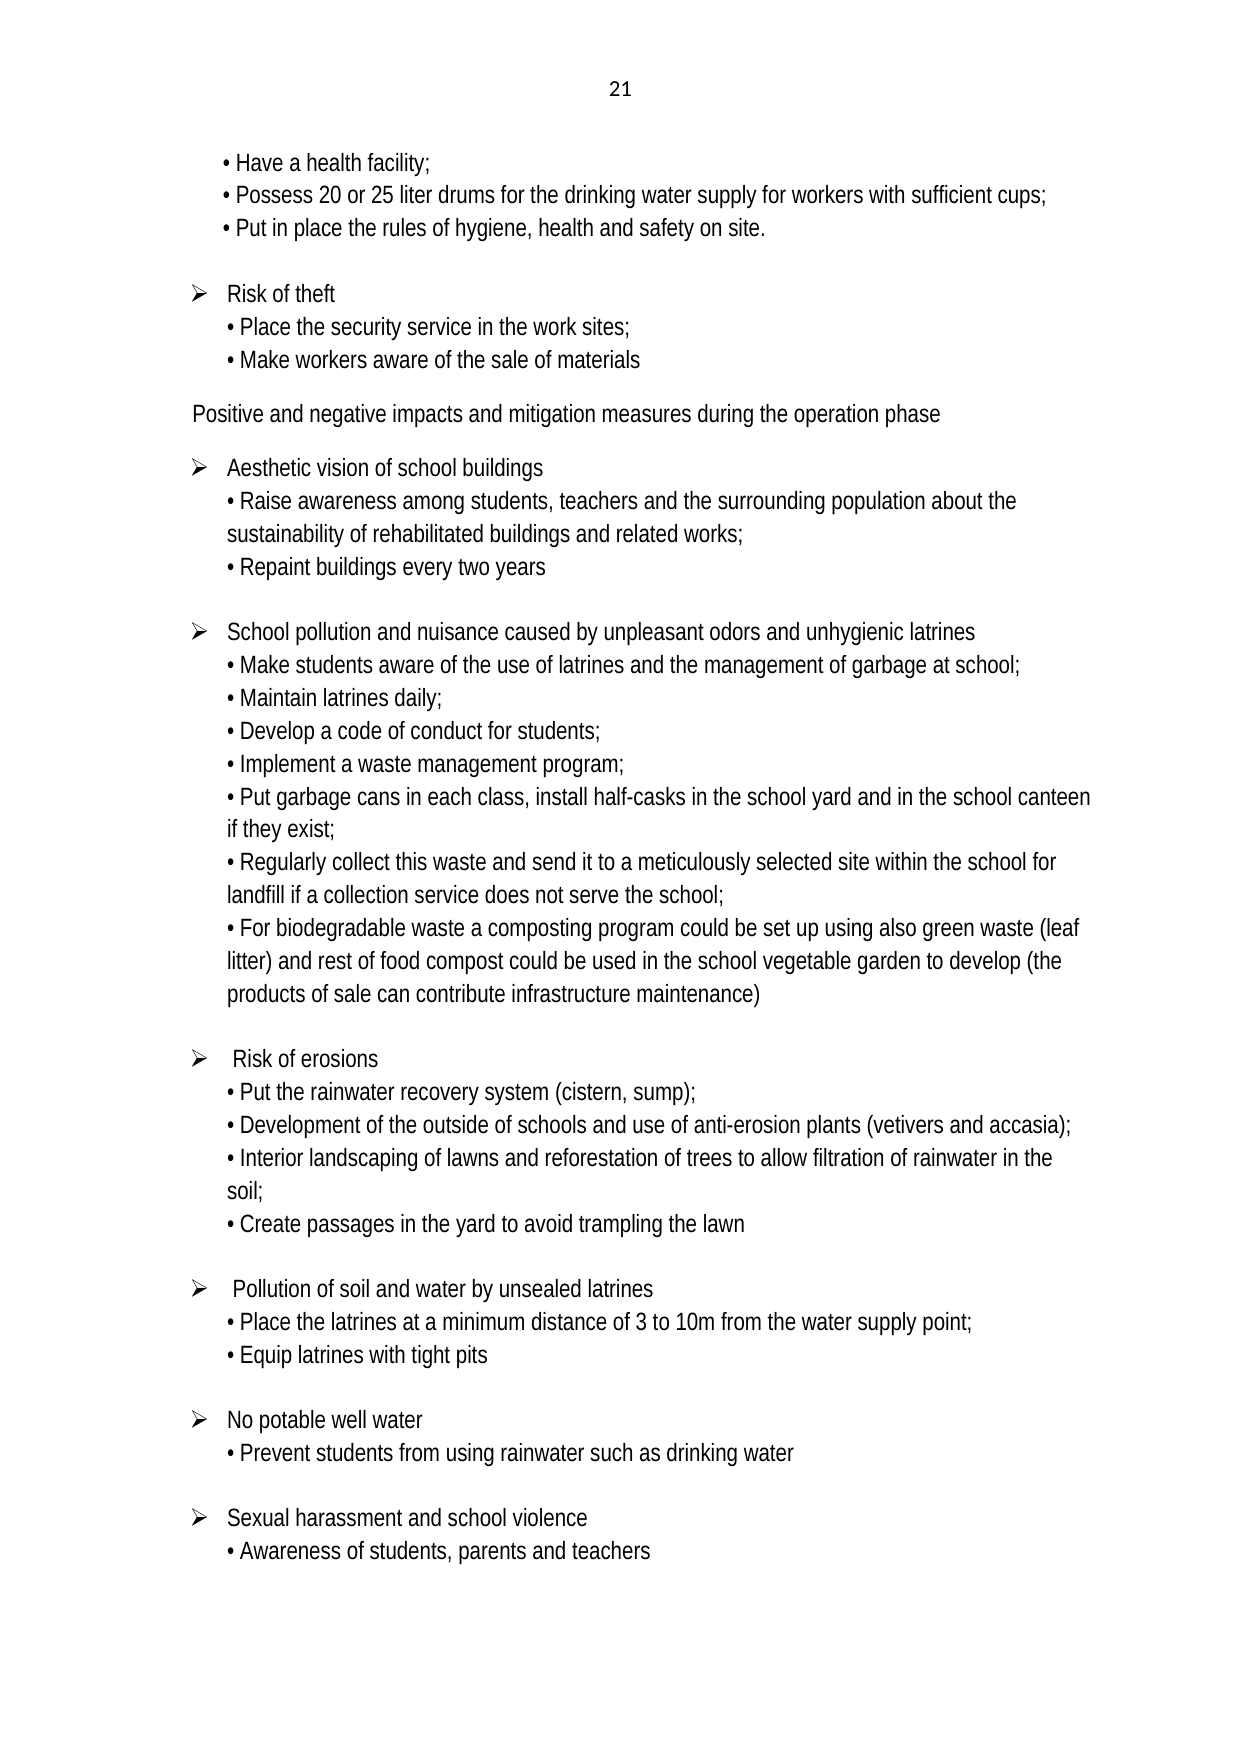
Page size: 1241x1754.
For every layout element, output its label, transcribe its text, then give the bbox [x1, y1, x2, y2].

list • Have a health facility; • Possess 20 or 25 liter drums for the drinking water supply for workers with sufficient cups; • Put in place the rules of hygiene, health and safety on site. [223, 148, 1093, 242]
list Sexual harassment and school violence • Awareness of students, parents and teachers [189, 1503, 1093, 1597]
list Risk of erosions • Put the rainwater recovery system (cistern, sump); • Development of the outside of schools and use of anti-erosion plants (vetivers and accasia); • Interior landscaping of lawns and reforestation of trees to allow filtration of rainwater in the soil; • Create passages in the yard to avoid trampling the lawn [189, 1044, 1093, 1270]
list Pollution of soil and water by unsealed latrines • Place the latrines at a minimum distance of 3 to 10m from the water supply point; • Equip latrines with tight pits [189, 1274, 1093, 1401]
list School pollution and nuisance caused by unpleasant odors and unhygienic latrines • Make students aware of the use of latrines and the management of garbage at school; • Maintain latrines daily; • Develop a code of conduct for students; • Implement a waste management program; • Put garbage cans in each class, install half-casks in the school yard and in the school canteen if they exist; • Regularly collect this waste and send it to a meticulously selected site within the school for landfill if a collection service does not serve the school; • For biodegradable waste a composting program could be set up using also green waste (leaf litter) and rest of food compost could be used in the school vegetable garden to develop (the products of sale can contribute infrastructure maintenance) [189, 617, 1093, 1040]
list Risk of theft • Place the security service in the work sites; • Make workers aware of the sale of materials [189, 279, 1093, 374]
text Positive and negative impacts and mitigation measures during the operation phase [148, 399, 1093, 428]
list Aesthetic vision of school buildings • Raise awareness among students, teachers and the surrounding population about the sustainability of rehabilitated buildings and related works; • Repaint buildings every two years [189, 453, 1093, 613]
list No potable well water • Prevent students from using rainwater such as drinking water [189, 1405, 1093, 1499]
